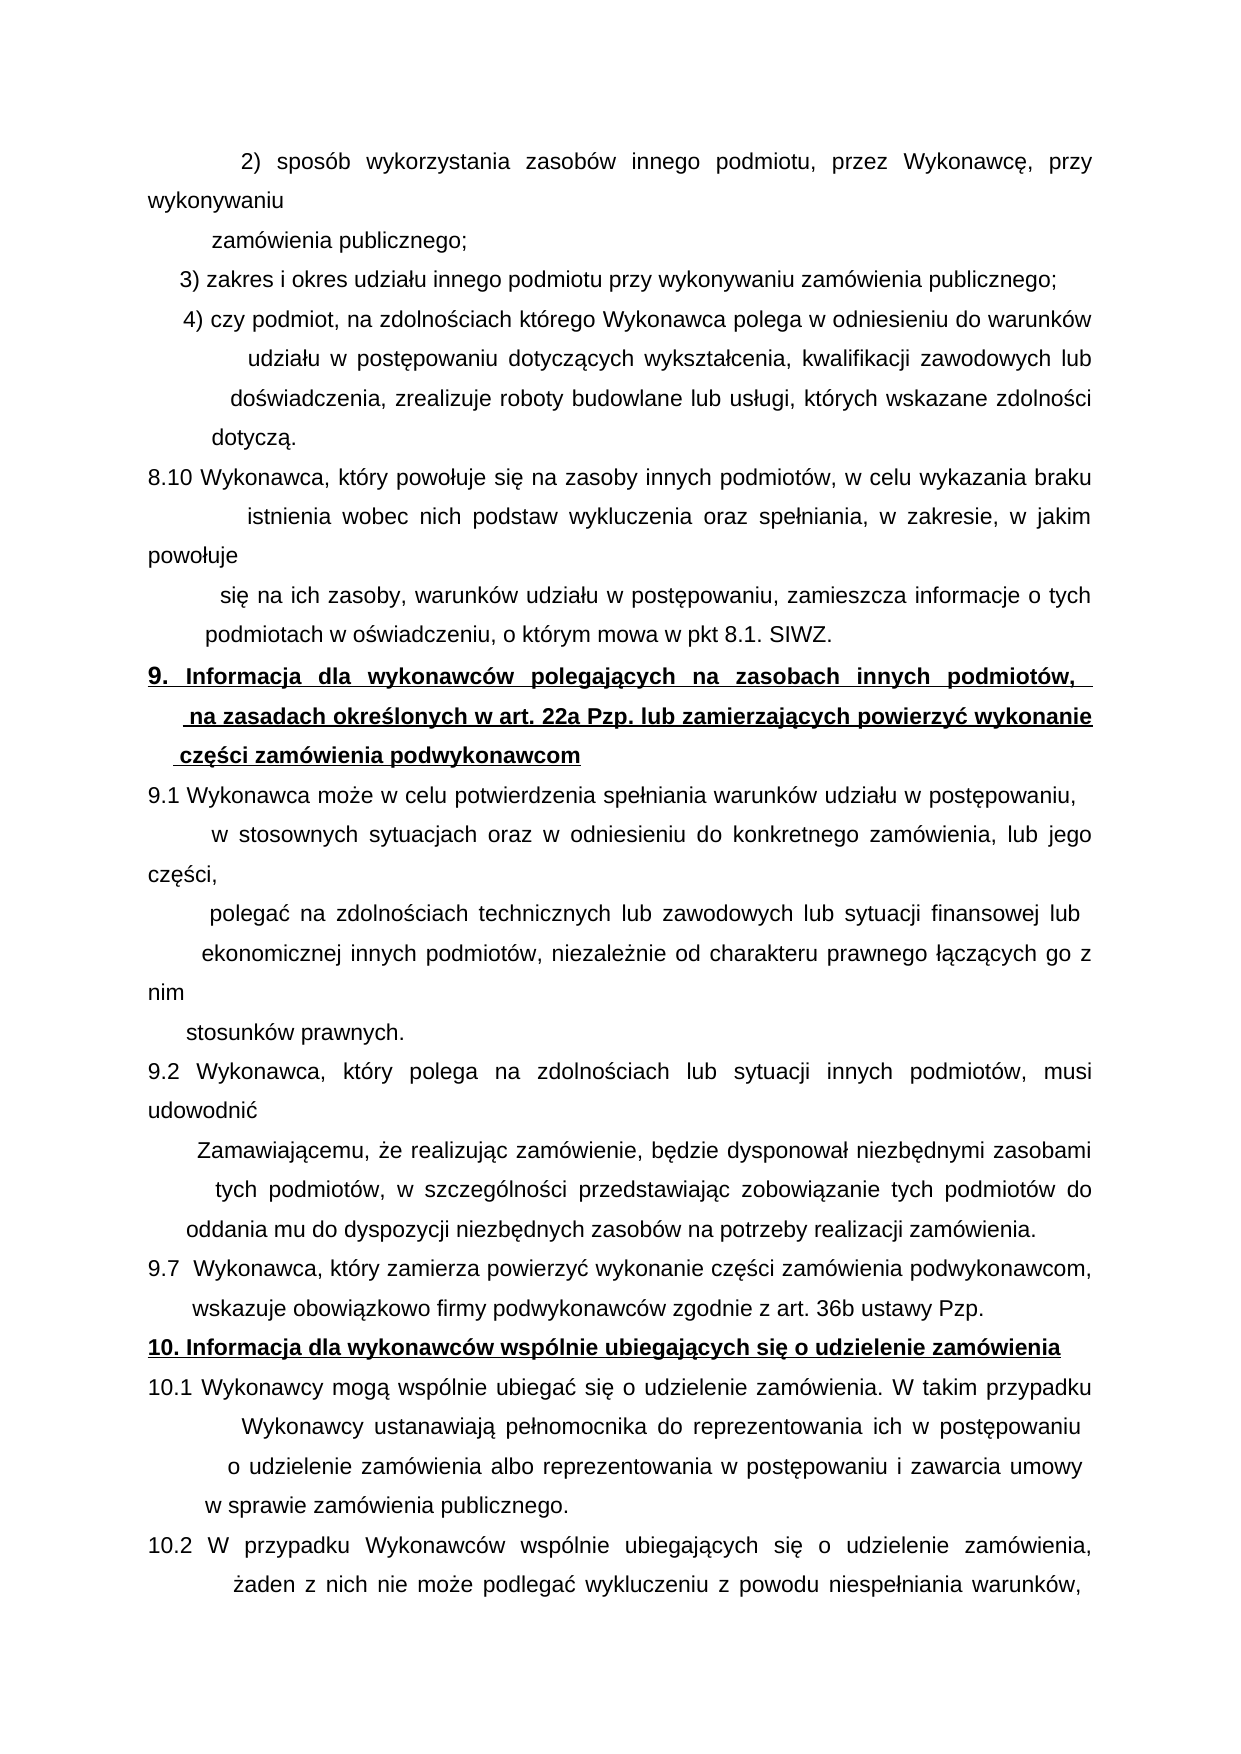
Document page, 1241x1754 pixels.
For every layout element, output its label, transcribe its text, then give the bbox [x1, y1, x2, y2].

text 3) zakres i okres udziału innego podmiotu przy wykonywaniu zamówienia publicznego; [148, 266, 1093, 292]
text 4) czy podmiot, na zdolnościach którego Wykonawca polega w odniesieniu do warunków udziału w postępowaniu dotyczących wykształcenia, kwalifikacji zawodowych lub doświadczenia, zrealizuje roboty budowlane lub usługi, których wskazane zdolności dotyczą. [148, 306, 1093, 450]
text 9.2 Wykonawca, który polega na zdolnościach lub sytuacji innych podmiotów, musi udowodnić Zamawiającemu, że realizując zamówienie, będzie dysponował niezbędnymi zasobami tych podmiotów, w szczególności przedstawiając zobowiązanie tych podmiotów do oddania mu do dyspozycji niezbędnych zasobów na potrzeby realizacji zamówienia. [148, 1058, 1093, 1242]
text 9.1 Wykonawca może w celu potwierdzenia spełniania warunków udziału w postępowaniu, w stosownych sytuacjach oraz w odniesieniu do konkretnego zamówienia, lub jego części, polegać na zdolnościach technicznych lub zawodowych lub sytuacji finansowej lub ekonomicznej innych podmiotów, niezależnie od charakteru prawnego łączących go z nim stosunków prawnych. [148, 782, 1093, 1045]
text 2) sposób wykorzystania zasobów innego podmiotu, przez Wykonawcę, przy wykonywaniu zamówienia publicznego; [148, 148, 1093, 253]
text 10. Informacja dla wykonawców wspólnie ubiegających się o udzielenie zamówienia [148, 1334, 1093, 1361]
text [148, 1532, 1093, 1598]
text 9. Informacja dla wykonawców polegających na zasobach innych podmiotów, na zasadach określonych w art. 22a Pzp. lub zamierzających powierzyć wykonanie części zamówienia podwykonawcom [148, 661, 1093, 686]
text 9. Informacja dla wykonawców polegających na zasobach innych podmiotów, na zasadach określonych w art. 22a Pzp. lub zamierzających powierzyć wykonanie części zamówienia podwykonawcom [148, 687, 1093, 768]
text 10.1 Wykonawcy mogą wspólnie ubiegać się o udzielenie zamówienia. W takim przypadku Wykonawcy ustanawiają pełnomocnika do reprezentowania ich w postępowaniu o udzielenie zamówienia albo reprezentowania w postępowaniu i zawarcia umowy w sprawie zamówienia publicznego. [148, 1374, 1093, 1519]
text 8.10 Wykonawca, który powołuje się na zasoby innych podmiotów, w celu wykazania braku istnienia wobec nich podstaw wykluczenia oraz spełniania, w zakresie, w jakim powołuje się na ich zasoby, warunków udziału w postępowaniu, zamieszcza informacje o tych podmiotach w oświadczeniu, o którym mowa w pkt 8.1. SIWZ. [148, 463, 1093, 648]
text 9.7 Wykonawca, który zamierza powierzyć wykonanie części zamówienia podwykonawcom, wskazuje obowiązkowo firmy podwykonawców zgodnie z art. 36b ustawy Pzp. [148, 1255, 1093, 1321]
